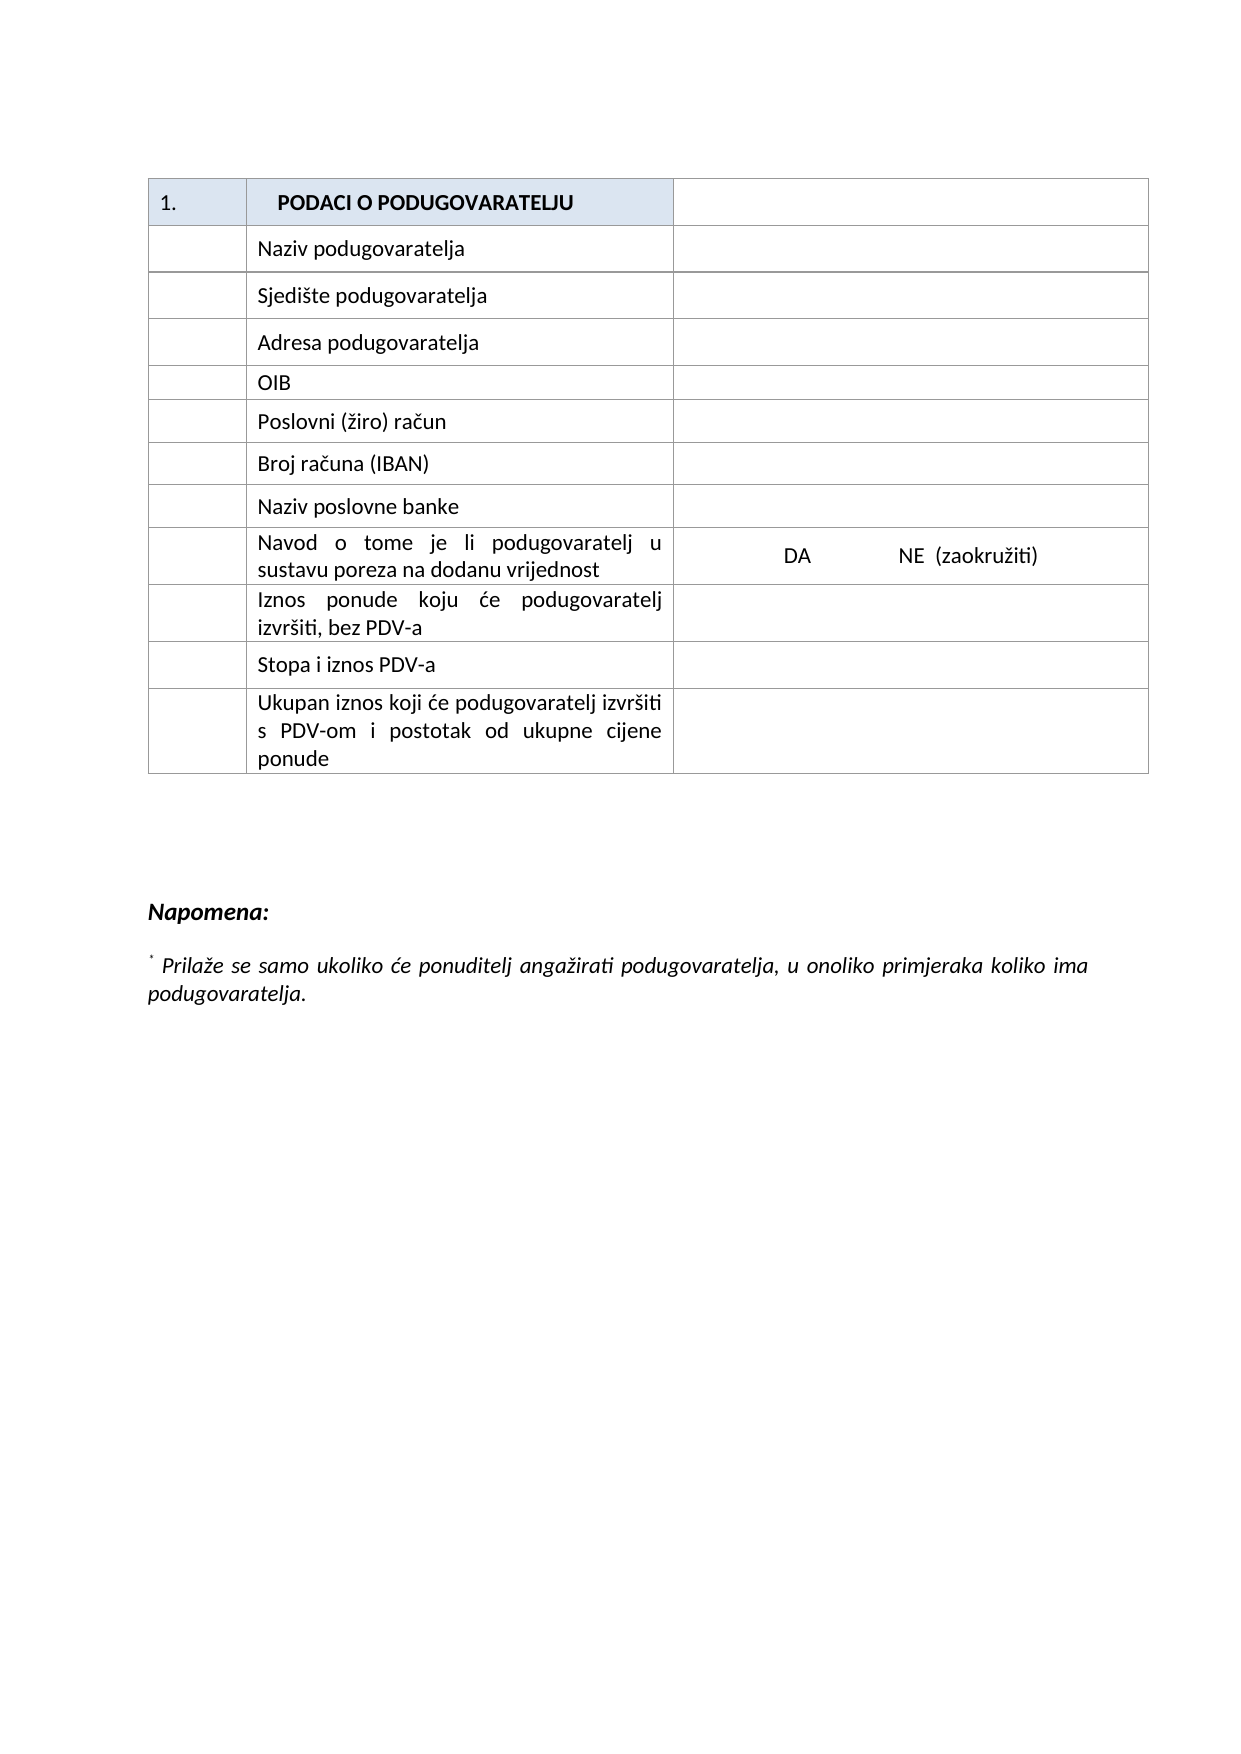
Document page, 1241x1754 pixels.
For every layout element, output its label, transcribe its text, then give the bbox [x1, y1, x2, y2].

table_cell [149, 585, 246, 641]
table_cell Ukupan iznos koji će podugovaratelj izvršiti s PDV-om i postotak od ukupne cijene ponude [247, 689, 673, 772]
table_cell [149, 528, 246, 584]
table_cell [149, 273, 246, 318]
table_header 1. [149, 179, 246, 225]
table_cell Broj računa (IBAN) [247, 443, 673, 484]
table_cell [674, 443, 1148, 484]
table_cell [149, 226, 246, 271]
table_cell Iznos ponude koju će podugovaratelj izvršiti, bez PDV-a [247, 585, 673, 641]
table_cell [149, 319, 246, 365]
table_cell Stopa i iznos PDV-a [247, 642, 673, 687]
table_cell Poslovni (žiro) račun [247, 400, 673, 442]
text * Prilaže se samo ukoliko će ponuditelj angažirati podugovaratelja, u onoliko primjeraka koliko ima podugovaratelja. [148, 952, 1093, 1008]
table_cell [674, 366, 1148, 399]
table_cell [674, 689, 1148, 772]
table_cell [149, 366, 246, 399]
table_header PODACI O PODUGOVARATELJU [247, 179, 673, 225]
text Napomena: [148, 896, 1093, 926]
table_cell [149, 689, 246, 772]
table_cell Navod o tome je li podugovaratelj u sustavu poreza na dodanu vrijednost [247, 528, 673, 584]
table_cell [149, 642, 246, 687]
table_cell [674, 273, 1148, 318]
table_header [674, 179, 1148, 225]
table_cell Adresa podugovaratelja [247, 319, 673, 365]
table_cell [149, 485, 246, 527]
table_cell [674, 642, 1148, 687]
table_cell [149, 400, 246, 442]
table_cell [674, 226, 1148, 271]
table_cell OIB [247, 366, 673, 399]
table_cell [674, 319, 1148, 365]
table_cell [149, 443, 246, 484]
table_cell Sjedište podugovaratelja [247, 273, 673, 318]
table_cell [674, 485, 1148, 527]
table_cell DA NE (zaokružiti) [674, 528, 1148, 584]
table_cell [674, 585, 1148, 641]
table_cell Naziv poslovne banke [247, 485, 673, 527]
table_cell [674, 400, 1148, 442]
table_cell Naziv podugovaratelja [247, 226, 673, 271]
